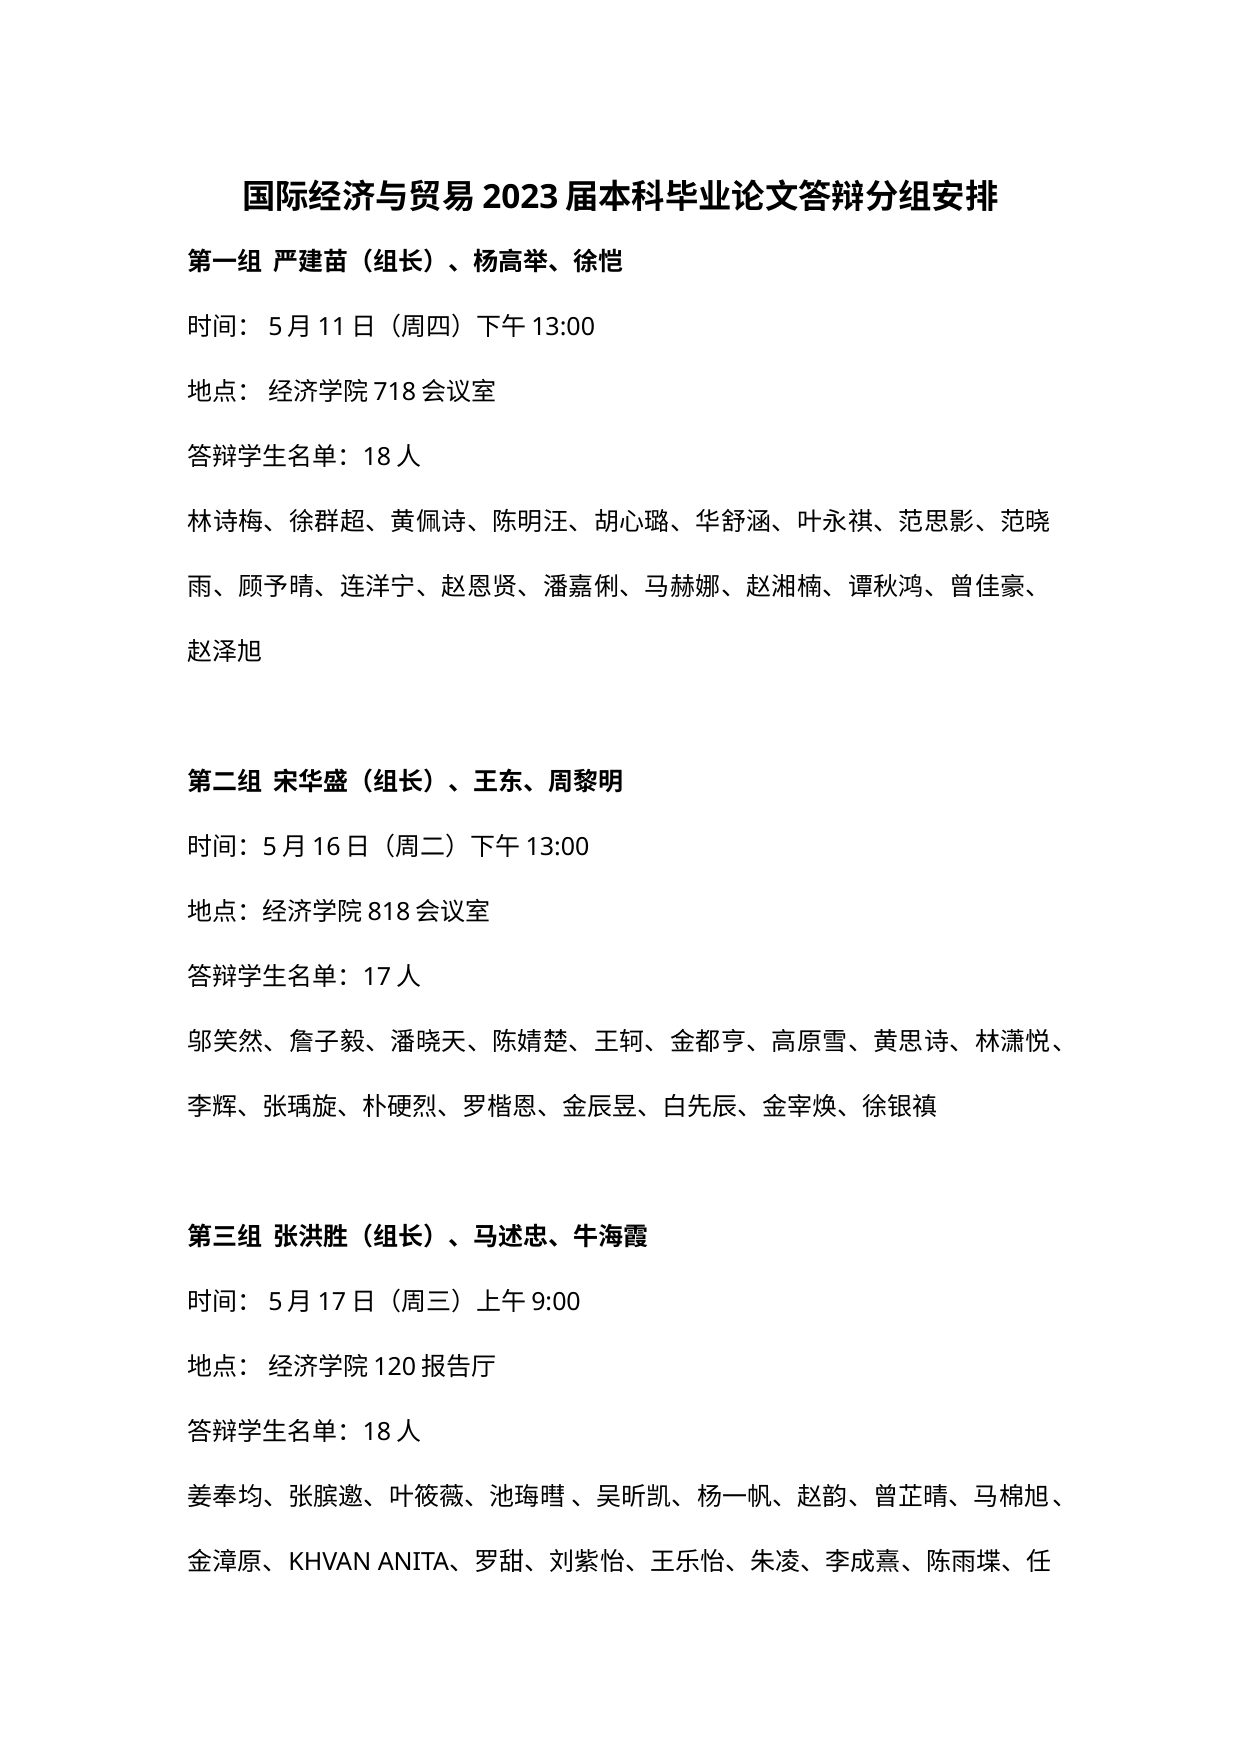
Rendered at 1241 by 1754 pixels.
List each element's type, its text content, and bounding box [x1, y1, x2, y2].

text 答辩学生名单：18人 [187, 1397, 1053, 1462]
text 第一组 严建苗（组长）、杨高举、徐恺 [187, 227, 1053, 292]
text 时间：5月16日（周二）下午13:00 [187, 812, 1053, 877]
text 第三组 张洪胜（组长）、马述忠、牛海霞 [187, 1202, 1053, 1267]
text 地点： 经济学院120报告厅 [187, 1332, 1053, 1397]
text 时间： 5月17日（周三）上午9:00 [187, 1267, 1053, 1332]
text 答辩学生名单：17人 [187, 942, 1053, 1007]
text 地点： 经济学院718会议室 [187, 357, 1053, 422]
text 地点：经济学院818会议室 [187, 877, 1053, 942]
text 第二组 宋华盛（组长）、王东、周黎明 [187, 747, 1053, 812]
text 时间： 5月11日（周四）下午13:00 [187, 292, 1053, 357]
text 国际经济与贸易2023届本科毕业论文答辩分组安排 [187, 162, 1053, 227]
text 林诗梅、徐群超、黄佩诗、陈明汪、胡心璐、华舒涵、叶永祺、范思影、范晓雨、顾予晴、连洋宁、赵恩贤、潘嘉俐、马赫娜、赵湘楠、谭秋鸿、曾佳豪、赵泽旭 [187, 487, 1053, 682]
text 邬笑然、詹子毅、潘晓天、陈婧楚、王轲、金都亨、高原雪、黄思诗、林潇悦、李辉、张瑀旋、朴硬烈、罗楷恩、金辰昱、白先辰、金宰焕、徐银禛 [187, 1007, 1053, 1137]
text 答辩学生名单：18人 [187, 422, 1053, 487]
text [187, 1462, 1053, 1592]
